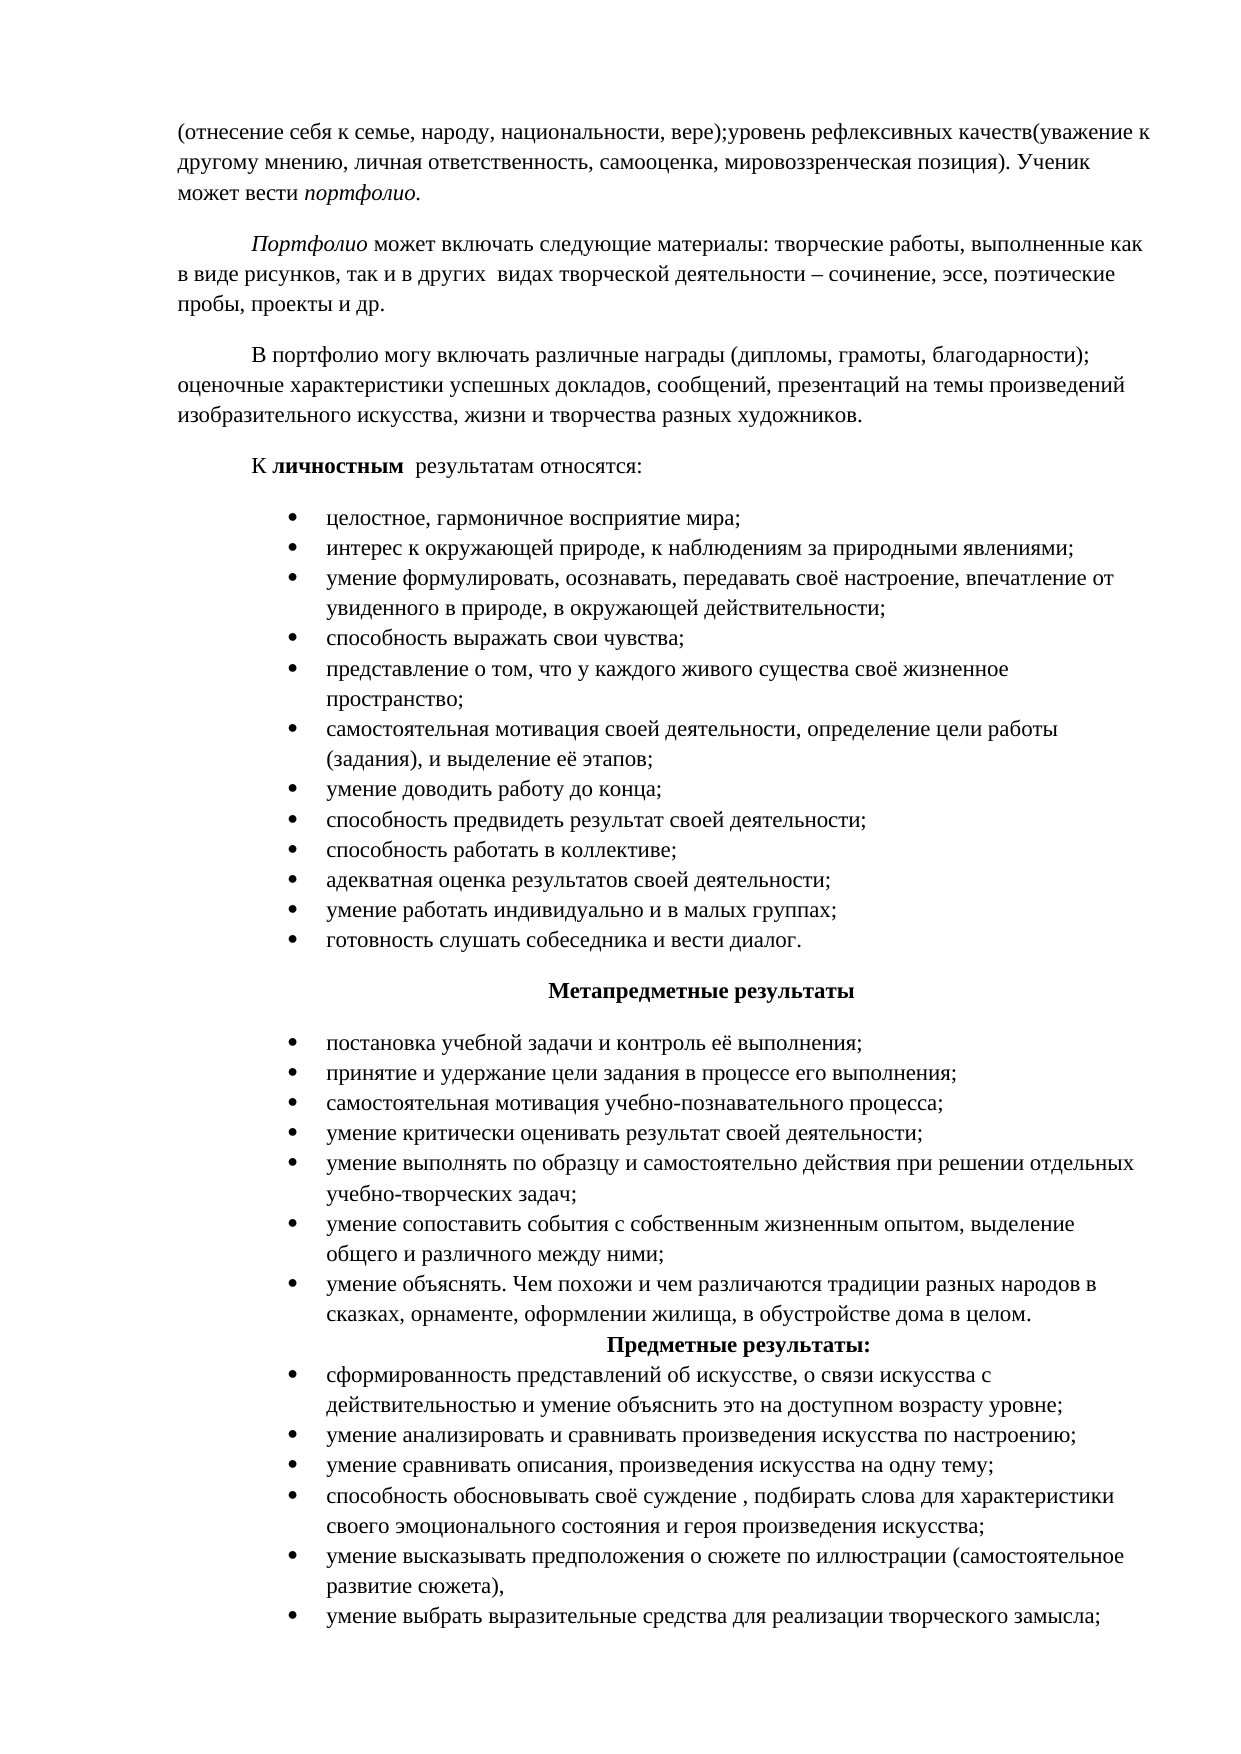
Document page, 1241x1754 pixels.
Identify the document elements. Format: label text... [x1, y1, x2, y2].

text Метапредметные результаты [177, 977, 1152, 1004]
list умение доводить работу до конца; [288, 775, 1152, 802]
list постановка учебной задачи и контроль её выполнения; [288, 1028, 1152, 1055]
list умение высказывать предположения о сюжете по иллюстрации (самостоятельное развитие сюжета), [288, 1542, 1152, 1599]
list способность предвидеть результат своей деятельности; [288, 806, 1152, 832]
list умение анализировать и сравнивать произведения искусства по настроению; [288, 1421, 1152, 1448]
text В портфолио могу включать различные награды (дипломы, грамоты, благодарности); оценочные характеристики успешных докладов, сообщений, презентаций на темы произведений изобразительного искусства, жизни и творчества разных художников. [177, 341, 1152, 428]
text К личностным результатам относятся: [177, 452, 1152, 479]
list самостоятельная мотивация учебно-познавательного процесса; [288, 1089, 1152, 1115]
list умение формулировать, осознавать, передавать своё настроение, впечатление от увиденного в природе, в окружающей действительности; [288, 564, 1152, 621]
list умение сопоставить события с собственным жизненным опытом, выделение общего и различного между ними; [288, 1210, 1152, 1266]
list умение сравнивать описания, произведения искусства на одну тему; [288, 1451, 1152, 1478]
list сформированность представлений об искусстве, о связи искусства с действительностью и умение объяснить это на доступном возрасту уровне; [288, 1361, 1152, 1417]
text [177, 118, 1152, 205]
list умение выполнять по образцу и самостоятельно действия при решении отдельных учебно-творческих задач; [288, 1149, 1152, 1206]
list целостное, гармоничное восприятие мира; [288, 503, 1152, 530]
list готовность слушать собеседника и вести диалог. [288, 926, 1152, 953]
list принятие и удержание цели задания в процессе его выполнения; [288, 1059, 1152, 1085]
list умение объяснять. Чем похожи и чем различаются традиции разных народов в сказках, орнаменте, оформлении жилища, в обустройстве дома в целом. [288, 1270, 1152, 1327]
list способность выражать свои чувства; [288, 624, 1152, 651]
list представление о том, что у каждого живого существа своё жизненное пространство; [288, 654, 1152, 711]
list способность обосновывать своё суждение , подбирать слова для характеристики своего эмоционального состояния и героя произведения искусства; [288, 1482, 1152, 1538]
list умение выбрать выразительные средства для реализации творческого замысла; [288, 1602, 1152, 1629]
text Портфолио может включать следующие материалы: творческие работы, выполненные как в виде рисунков, так и в других видах творческой деятельности – сочинение, эссе, поэтические пробы, проекты и др. [177, 229, 1152, 316]
list Предметные результаты: [326, 1331, 1152, 1357]
list умение работать индивидуально и в малых группах; [288, 896, 1152, 923]
list интерес к окружающей природе, к наблюдениям за природными явлениями; [288, 534, 1152, 560]
list самостоятельная мотивация своей деятельности, определение цели работы (задания), и выделение её этапов; [288, 715, 1152, 772]
list умение критически оценивать результат своей деятельности; [288, 1119, 1152, 1146]
list способность работать в коллективе; [288, 836, 1152, 862]
list адекватная оценка результатов своей деятельности; [288, 866, 1152, 892]
